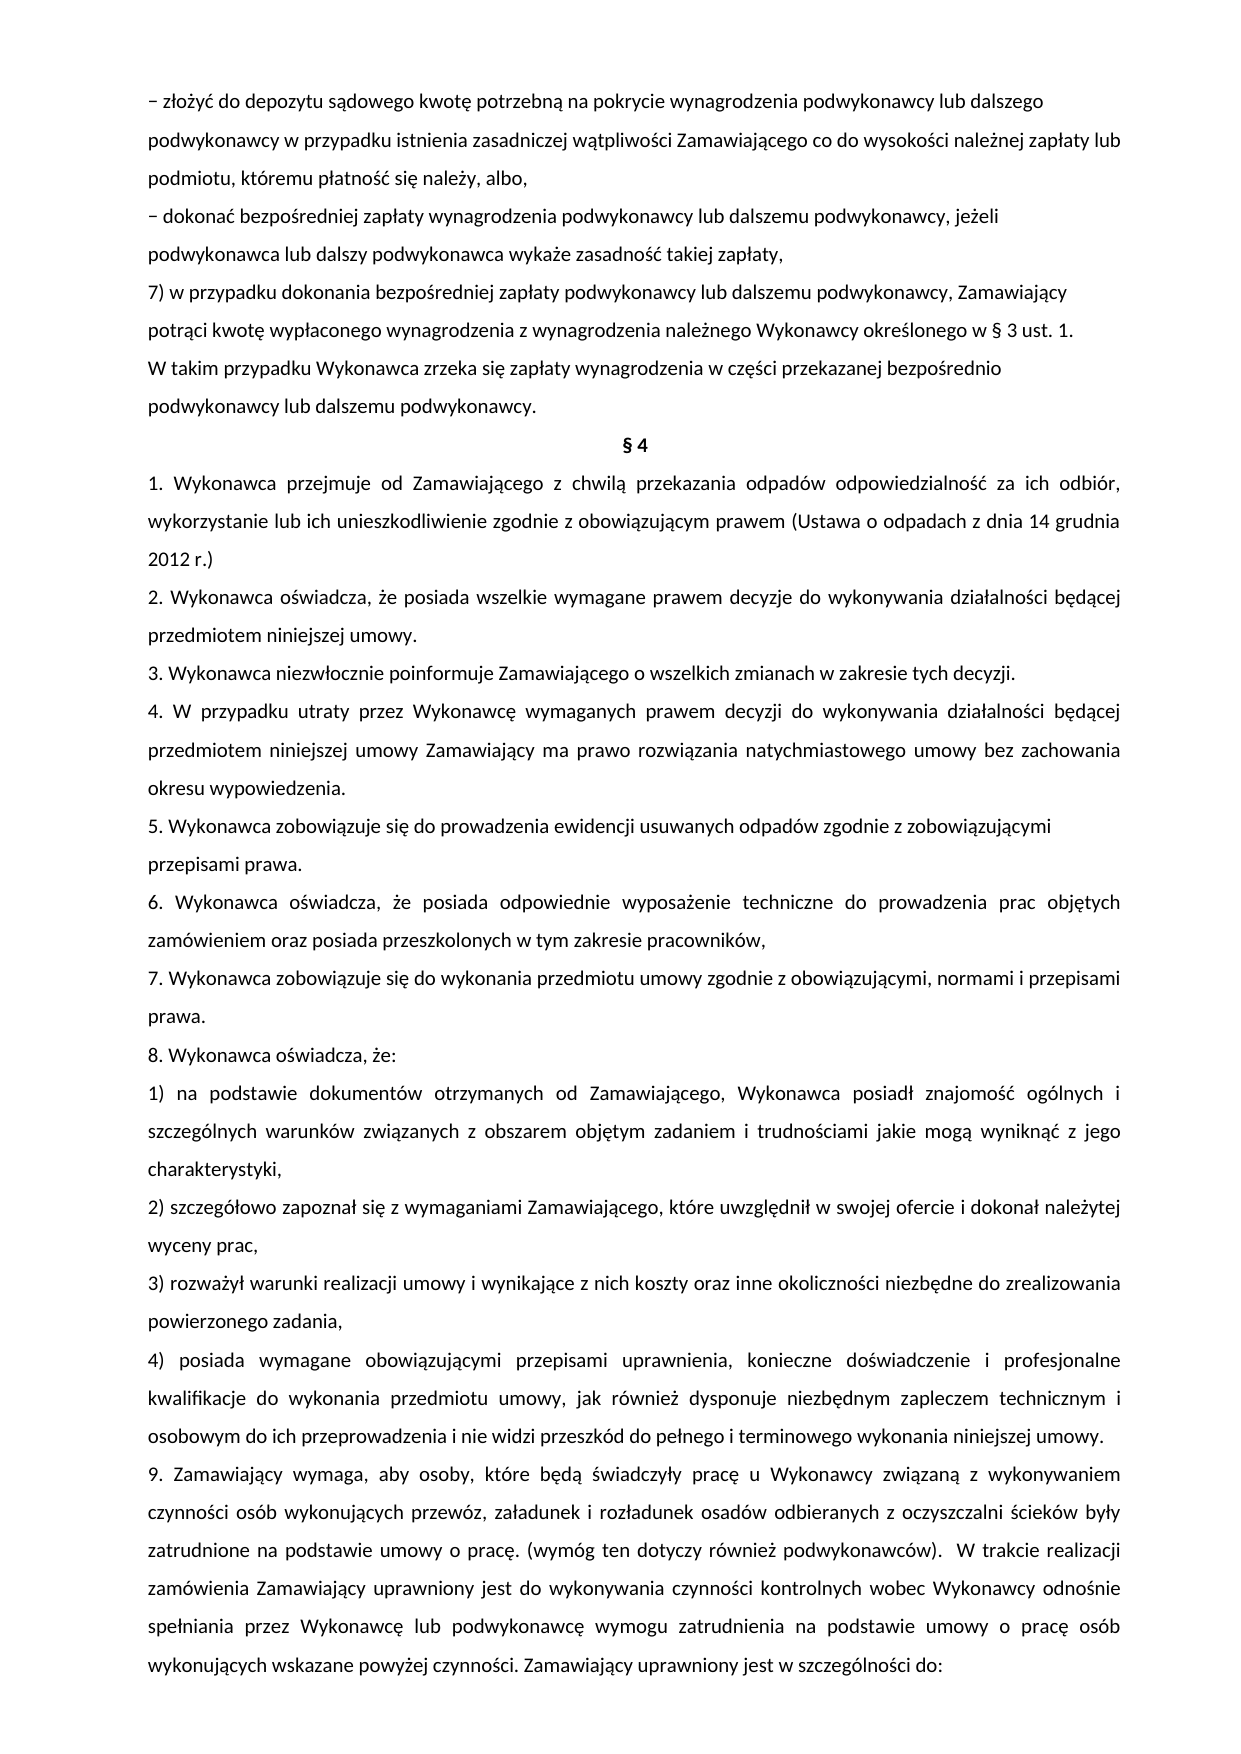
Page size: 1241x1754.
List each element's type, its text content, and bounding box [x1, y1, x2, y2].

text 5. Wykonawca zobowiązuje się do prowadzenia ewidencji usuwanych odpadów zgodnie z zobowiązującymi przepisami prawa. [148, 813, 1122, 877]
text 9. Zamawiający wymaga, aby osoby, które będą świadczyły pracę u Wykonawcy związaną z wykonywaniem czynności osób wykonujących przewóz, załadunek i rozładunek osadów odbieranych z oczyszczalni ścieków były zatrudnione na podstawie umowy o pracę. (wymóg ten dotyczy również podwykonawców). W trakcie realizacji zamówienia Zamawiający uprawniony jest do wykonywania czynności kontrolnych wobec Wykonawcy odnośnie spełniania przez Wykonawcę lub podwykonawcę wymogu zatrudnienia na podstawie umowy o pracę osób wykonujących wskazane powyżej czynności. Zamawiający uprawniony jest w szczególności do: [148, 1461, 1122, 1677]
text 1. Wykonawca przejmuje od Zamawiającego z chwilą przekazania odpadów odpowiedzialność za ich odbiór, wykorzystanie lub ich unieszkodliwienie zgodnie z obowiązującym prawem (Ustawa o odpadach z dnia 14 grudnia 2012 r.) [148, 470, 1122, 572]
text § 4 [148, 432, 1122, 457]
text 4. W przypadku utraty przez Wykonawcę wymaganych prawem decyzji do wykonywania działalności będącej przedmiotem niniejszej umowy Zamawiający ma prawo rozwiązania natychmiastowego umowy bez zachowania okresu wypowiedzenia. [148, 699, 1122, 800]
text 7) w przypadku dokonania bezpośredniej zapłaty podwykonawcy lub dalszemu podwykonawcy, Zamawiający potrąci kwotę wypłaconego wynagrodzenia z wynagrodzenia należnego Wykonawcy określonego w § 3 ust. 1. [148, 279, 1122, 343]
text 1) na podstawie dokumentów otrzymanych od Zamawiającego, Wykonawca posiadł znajomość ogólnych i szczególnych warunków związanych z obszarem objętym zadaniem i trudnościami jakie mogą wyniknąć z jego charakterystyki, [148, 1080, 1122, 1182]
text W takim przypadku Wykonawca zrzeka się zapłaty wynagrodzenia w części przekazanej bezpośrednio podwykonawcy lub dalszemu podwykonawcy. [148, 356, 1122, 419]
text 6. Wykonawca oświadcza, że posiada odpowiednie wyposażenie techniczne do prowadzenia prac objętych zamówieniem oraz posiada przeszkolonych w tym zakresie pracowników, [148, 889, 1122, 953]
text 4) posiada wymagane obowiązującymi przepisami uprawnienia, konieczne doświadczenie i profesjonalne kwalifikacje do wykonania przedmiotu umowy, jak również dysponuje niezbędnym zapleczem technicznym i osobowym do ich przeprowadzenia i nie widzi przeszkód do pełnego i terminowego wykonania niniejszej umowy. [148, 1347, 1122, 1448]
text − złożyć do depozytu sądowego kwotę potrzebną na pokrycie wynagrodzenia podwykonawcy lub dalszego podwykonawcy w przypadku istnienia zasadniczej wątpliwości Zamawiającego co do wysokości należnej zapłaty lub podmiotu, któremu płatność się należy, albo, [148, 89, 1122, 190]
text 3. Wykonawca niezwłocznie poinformuje Zamawiającego o wszelkich zmianach w zakresie tych decyzji. [148, 661, 1122, 686]
text 8. Wykonawca oświadcza, że: [148, 1042, 1122, 1067]
text 3) rozważył warunki realizacji umowy i wynikające z nich koszty oraz inne okoliczności niezbędne do zrealizowania powierzonego zadania, [148, 1271, 1122, 1334]
text 2. Wykonawca oświadcza, że posiada wszelkie wymagane prawem decyzje do wykonywania działalności będącej przedmiotem niniejszej umowy. [148, 584, 1122, 648]
text 2) szczegółowo zapoznał się z wymaganiami Zamawiającego, które uwzględnił w swojej ofercie i dokonał należytej wyceny prac, [148, 1194, 1122, 1258]
text − dokonać bezpośredniej zapłaty wynagrodzenia podwykonawcy lub dalszemu podwykonawcy, jeżeli podwykonawca lub dalszy podwykonawca wykaże zasadność takiej zapłaty, [148, 203, 1122, 267]
text 7. Wykonawca zobowiązuje się do wykonania przedmiotu umowy zgodnie z obowiązującymi, normami i przepisami prawa. [148, 966, 1122, 1029]
